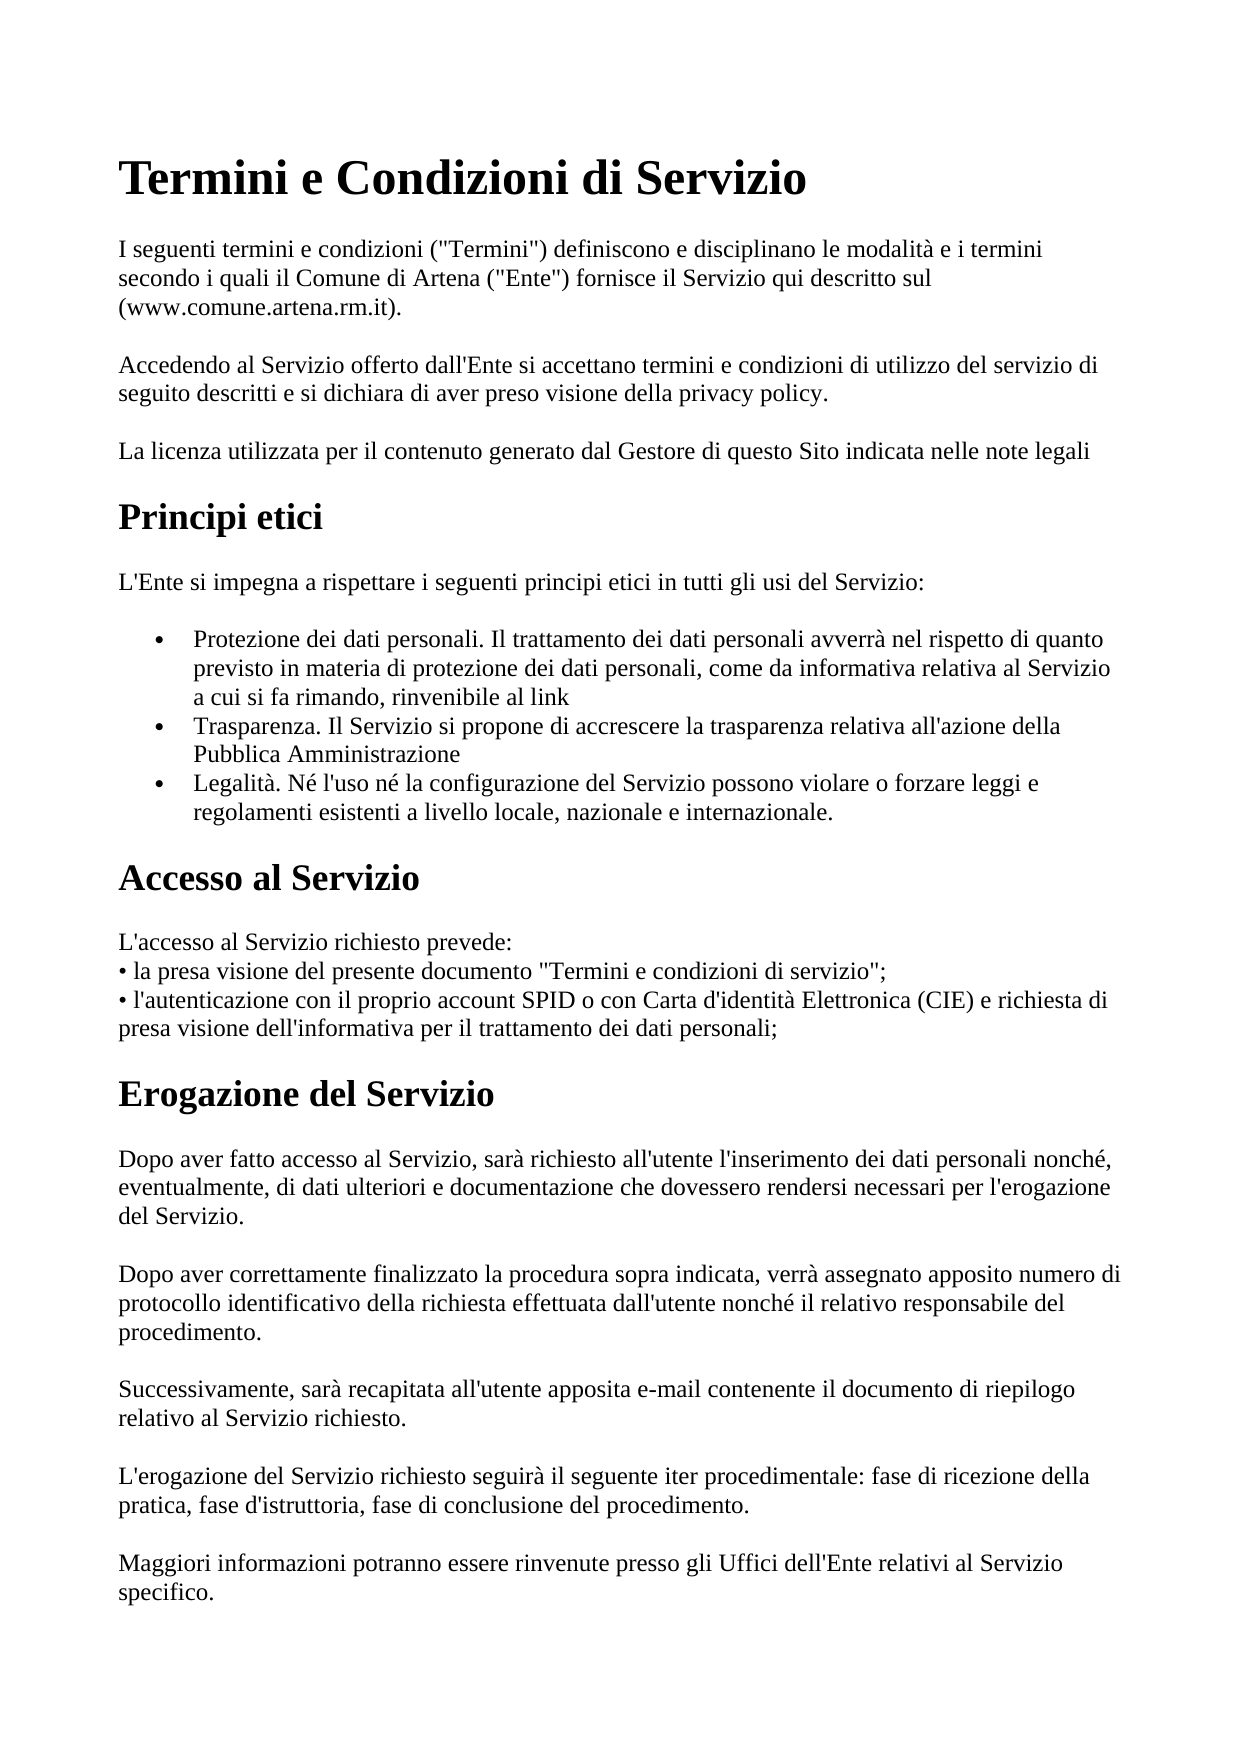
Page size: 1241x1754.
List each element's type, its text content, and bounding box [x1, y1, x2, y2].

text La licenza utilizzata per il contenuto generato dal Gestore di questo Sito indicata nelle note legali [118, 436, 1122, 465]
text I seguenti termini e condizioni ("Termini") definiscono e disciplinano le modalità e i termini secondo i quali il Comune di Artena ("Ente") fornisce il Servizio qui descritto sul (www.comune.artena.rm.it). [118, 234, 1122, 321]
text L'Ente si impegna a rispettare i seguenti principi etici in tutti gli usi del Servizio: [118, 567, 1122, 595]
text L'accesso al Servizio richiesto prevede: • la presa visione del presente documento "Termini e condizioni di servizio"; • l'autenticazione con il proprio account SPID o con Carta d'identità Elettronica (CIE) e richiesta di presa visione dell'informativa per il trattamento dei dati personali; [118, 927, 1122, 1042]
text Dopo aver fatto accesso al Servizio, sarà richiesto all'utente l'inserimento dei dati personali nonché, eventualmente, di dati ulteriori e documentazione che dovessero rendersi necessari per l'erogazione del Servizio. [118, 1144, 1122, 1230]
list Trasparenza. Il Servizio si propone di accrescere la trasparenza relativa all'azione della Pubblica Amministrazione [156, 711, 1122, 768]
text Accedendo al Servizio offerto dall'Ente si accettano termini e condizioni di utilizzo del servizio di seguito descritti e si dichiara di aver preso visione della privacy policy. [118, 350, 1122, 407]
list Protezione dei dati personali. Il trattamento dei dati personali avverrà nel rispetto di quanto previsto in materia di protezione dei dati personali, come da informativa relativa al Servizio a cui si fa rimando, rinvenibile al link [156, 624, 1122, 711]
list Legalità. Né l'uso né la configurazione del Servizio possono violare o forzare leggi e regolamenti esistenti a livello locale, nazionale e internazionale. [156, 768, 1122, 826]
list Termini e Condizioni di Servizio [118, 148, 1122, 205]
list Accesso al Servizio [118, 855, 1122, 898]
text Dopo aver correttamente finalizzato la procedura sopra indicata, verrà assegnato apposito numero di protocollo identificativo della richiesta effettuata dall'utente nonché il relativo responsabile del procedimento. [118, 1259, 1122, 1345]
text L'erogazione del Servizio richiesto seguirà il seguente iter procedimentale: fase di ricezione della pratica, fase d'istruttoria, fase di conclusione del procedimento. [118, 1461, 1122, 1519]
list Principi etici [118, 494, 1122, 537]
text Successivamente, sarà recapitata all'utente apposita e-mail contenente il documento di riepilogo relativo al Servizio richiesto. [118, 1374, 1122, 1432]
list Erogazione del Servizio [118, 1071, 1122, 1114]
text Maggiori informazioni potranno essere rinvenute presso gli Uffici dell'Ente relativi al Servizio specifico. [118, 1548, 1122, 1605]
